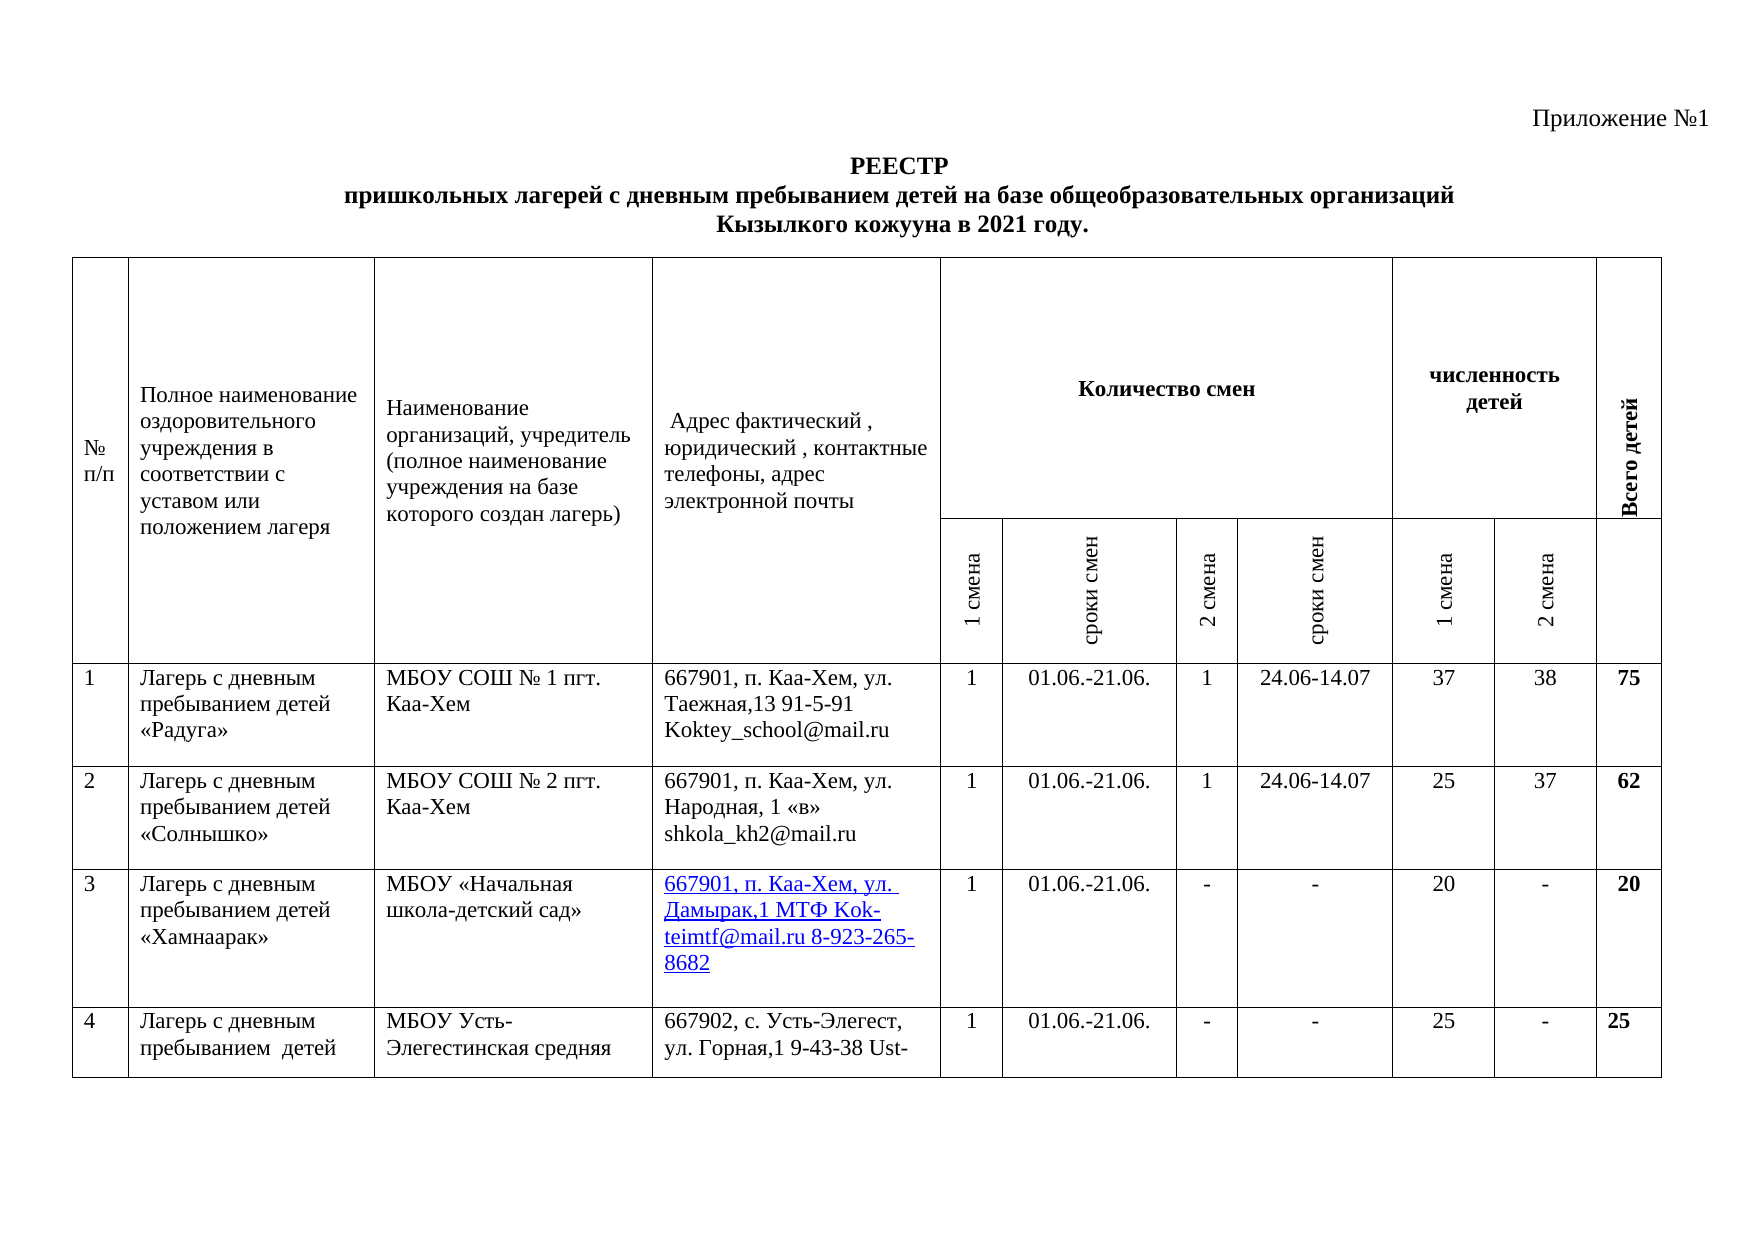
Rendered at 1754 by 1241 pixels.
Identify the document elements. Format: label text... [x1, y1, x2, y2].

table_cell МБОУ СОШ № 1 пгт. Каа-Хем [375, 664, 652, 766]
table_cell - [1238, 1008, 1392, 1077]
table_cell Лагерь с дневным пребыванием детей «Радуга» [129, 664, 374, 766]
table_cell 75 [1597, 664, 1661, 766]
table_cell 1 [941, 664, 1002, 766]
table_cell 2 смена [1495, 519, 1596, 663]
table_cell - [1238, 870, 1392, 1007]
table_cell 2 смена [1177, 519, 1237, 663]
table_cell 2 [73, 767, 128, 869]
table_cell сроки смен [1003, 519, 1176, 663]
table_header Всего детей [1597, 258, 1661, 518]
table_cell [129, 1008, 374, 1077]
table_cell 1 [941, 1008, 1002, 1077]
table_cell 1 смена [941, 519, 1002, 663]
table_header № п/п [73, 258, 128, 663]
table_cell 25 [1597, 1008, 1661, 1077]
table_cell 62 [1597, 767, 1661, 869]
table_cell 1 [941, 767, 1002, 869]
table_cell - [1495, 1008, 1596, 1077]
table_cell 1 [941, 870, 1002, 1007]
table_header Адрес фактический , юридический , контактные телефоны, адрес электронной почты [653, 258, 940, 663]
text РЕЕСТР [74, 151, 1710, 180]
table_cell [653, 1008, 940, 1077]
table_cell 667901, п. Каа-Хем, ул. Дамырак,1 МТФ Kok-teimtf@mail.ru 8-923-265-8682 [653, 870, 940, 1007]
table_header численность детей [1393, 258, 1596, 518]
table_cell - [1177, 1008, 1237, 1077]
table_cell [375, 1008, 652, 1077]
table_cell [1597, 519, 1661, 663]
table_cell - [1177, 870, 1237, 1007]
table_cell 01.06.-21.06. [1003, 664, 1176, 766]
table_cell Лагерь с дневным пребыванием детей «Солнышко» [129, 767, 374, 869]
text пришкольных лагерей с дневным пребыванием детей на базе общеобразовательных организаций [74, 180, 1710, 209]
table_cell 1 смена [1393, 519, 1494, 663]
table_cell МБОУ СОШ № 2 пгт. Каа-Хем [375, 767, 652, 869]
table_cell 38 [1495, 664, 1596, 766]
table_cell 01.06.-21.06. [1003, 767, 1176, 869]
table_cell 25 [1393, 1008, 1494, 1077]
table_cell 24.06-14.07 [1238, 664, 1392, 766]
table_cell 01.06.-21.06. [1003, 1008, 1176, 1077]
table_cell - [1495, 870, 1596, 1007]
table_cell 20 [1597, 870, 1661, 1007]
table_cell 25 [1393, 767, 1494, 869]
table_cell 01.06.-21.06. [1003, 870, 1176, 1007]
text Кызылкого кожууна в 2021 году. [74, 209, 1710, 238]
table_cell сроки смен [1238, 519, 1392, 663]
table_cell МБОУ «Начальная школа-детский сад» [375, 870, 652, 1007]
table_cell 1 [1177, 767, 1237, 869]
table_cell 3 [73, 870, 128, 1007]
table_cell 1 [1177, 664, 1237, 766]
table_header Количество смен [941, 258, 1392, 518]
table_cell 37 [1495, 767, 1596, 869]
table_cell 4 [73, 1008, 128, 1077]
table_cell 37 [1393, 664, 1494, 766]
table_cell 667901, п. Каа-Хем, ул. Народная, 1 «в» shkola_kh2@mail.ru [653, 767, 940, 869]
table_header Полное наименование оздоровительного учреждения в соответствии с уставом или положением лагеря [129, 258, 374, 663]
table_cell 20 [1393, 870, 1494, 1007]
text Приложение №1 [74, 103, 1710, 132]
table_cell 24.06-14.07 [1238, 767, 1392, 869]
table_cell 667901, п. Каа-Хем, ул. Таежная,13 91-5-91 Koktey_school@mail.ru [653, 664, 940, 766]
table_cell Лагерь с дневным пребыванием детей «Хамнаарак» [129, 870, 374, 1007]
table_header Наименование организаций, учредитель (полное наименование учреждения на базе которого создан лагерь) [375, 258, 652, 663]
table_cell 1 [73, 664, 128, 766]
